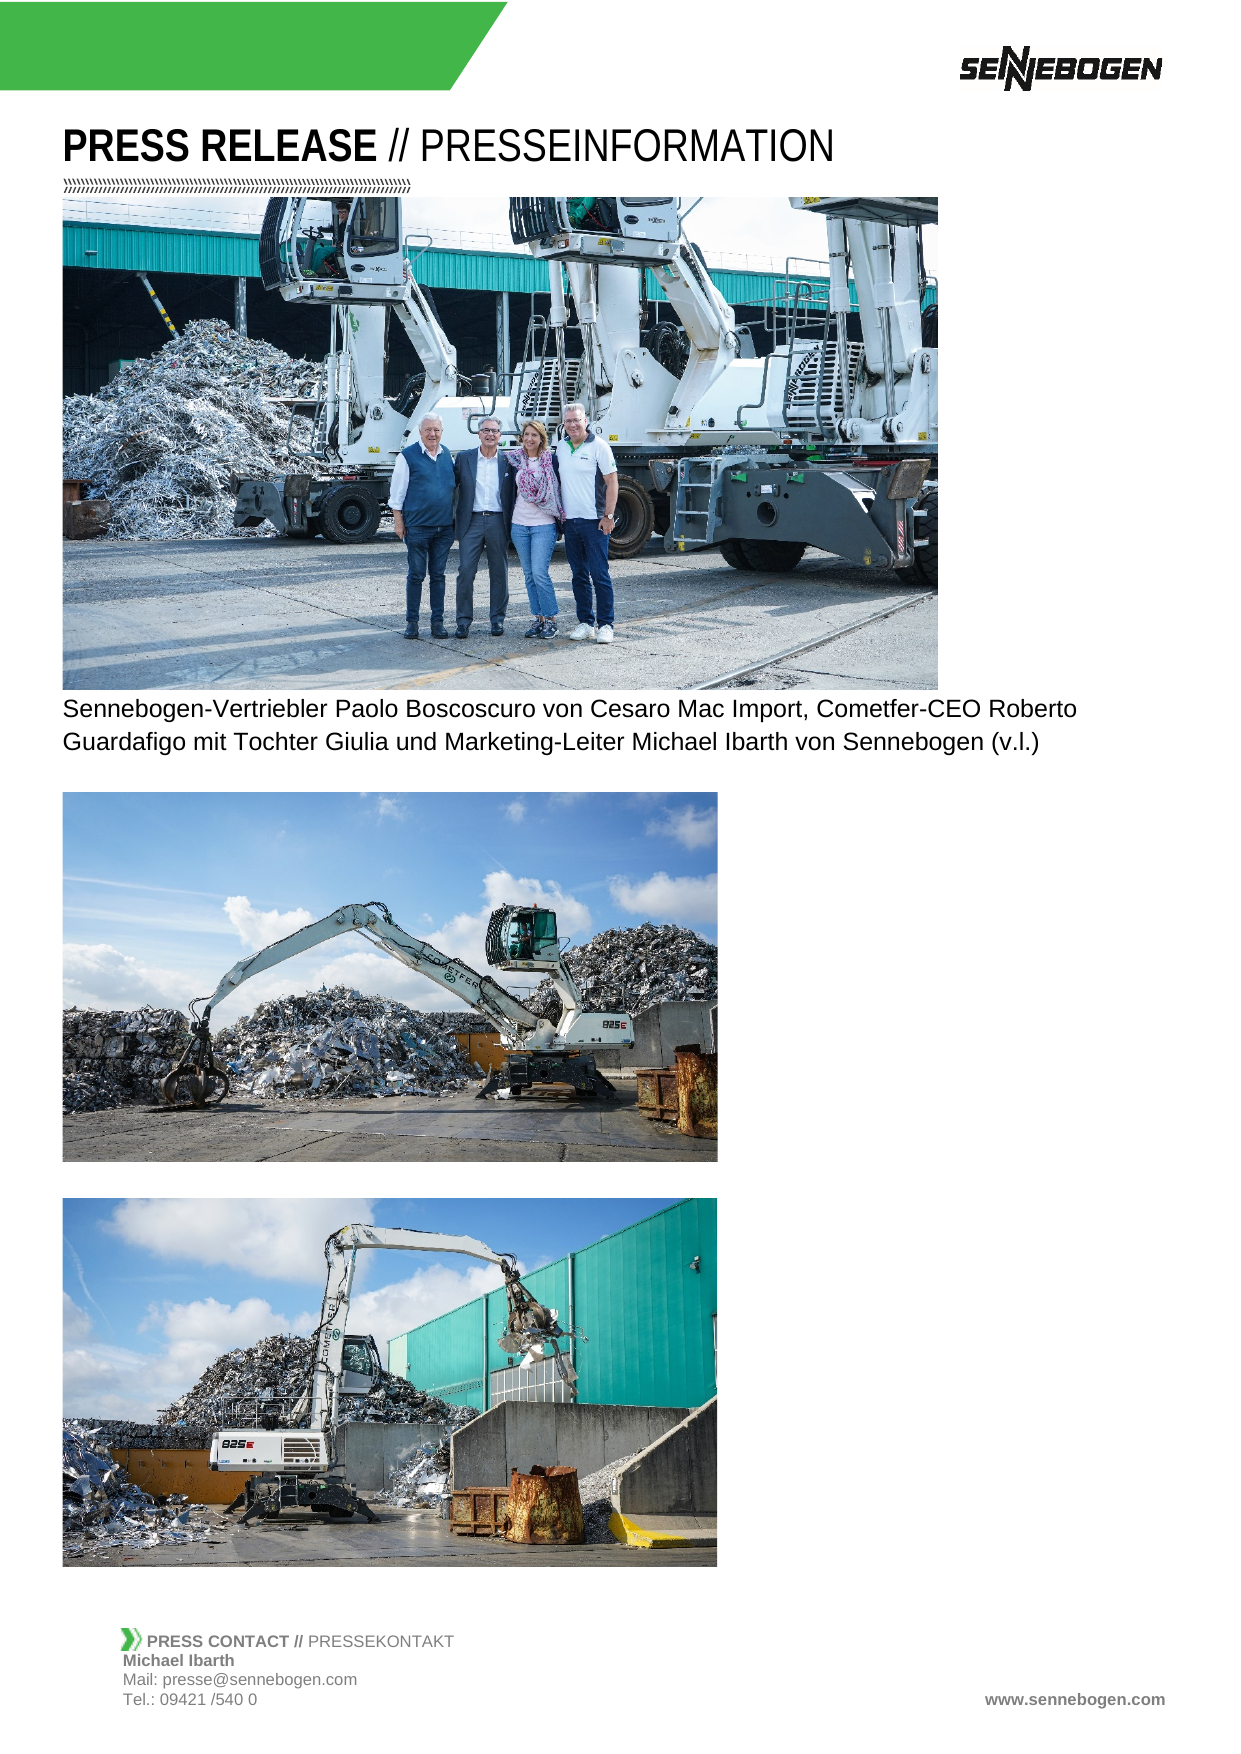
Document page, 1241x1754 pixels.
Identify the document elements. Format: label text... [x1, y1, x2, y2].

picture [62, 197, 938, 690]
text Sennebogen-Vertriebler Paolo Boscoscuro von Cesaro Mac Import, Cometfer-CEO Roberto Guardafigo mit Tochter Giulia und Marketing-Leiter Michael Ibarth von Sennebogen (v.l.) [62, 694, 1167, 756]
picture [120, 1628, 143, 1651]
picture [62, 792, 718, 1162]
picture [62, 1198, 718, 1567]
picture [960, 46, 1163, 91]
